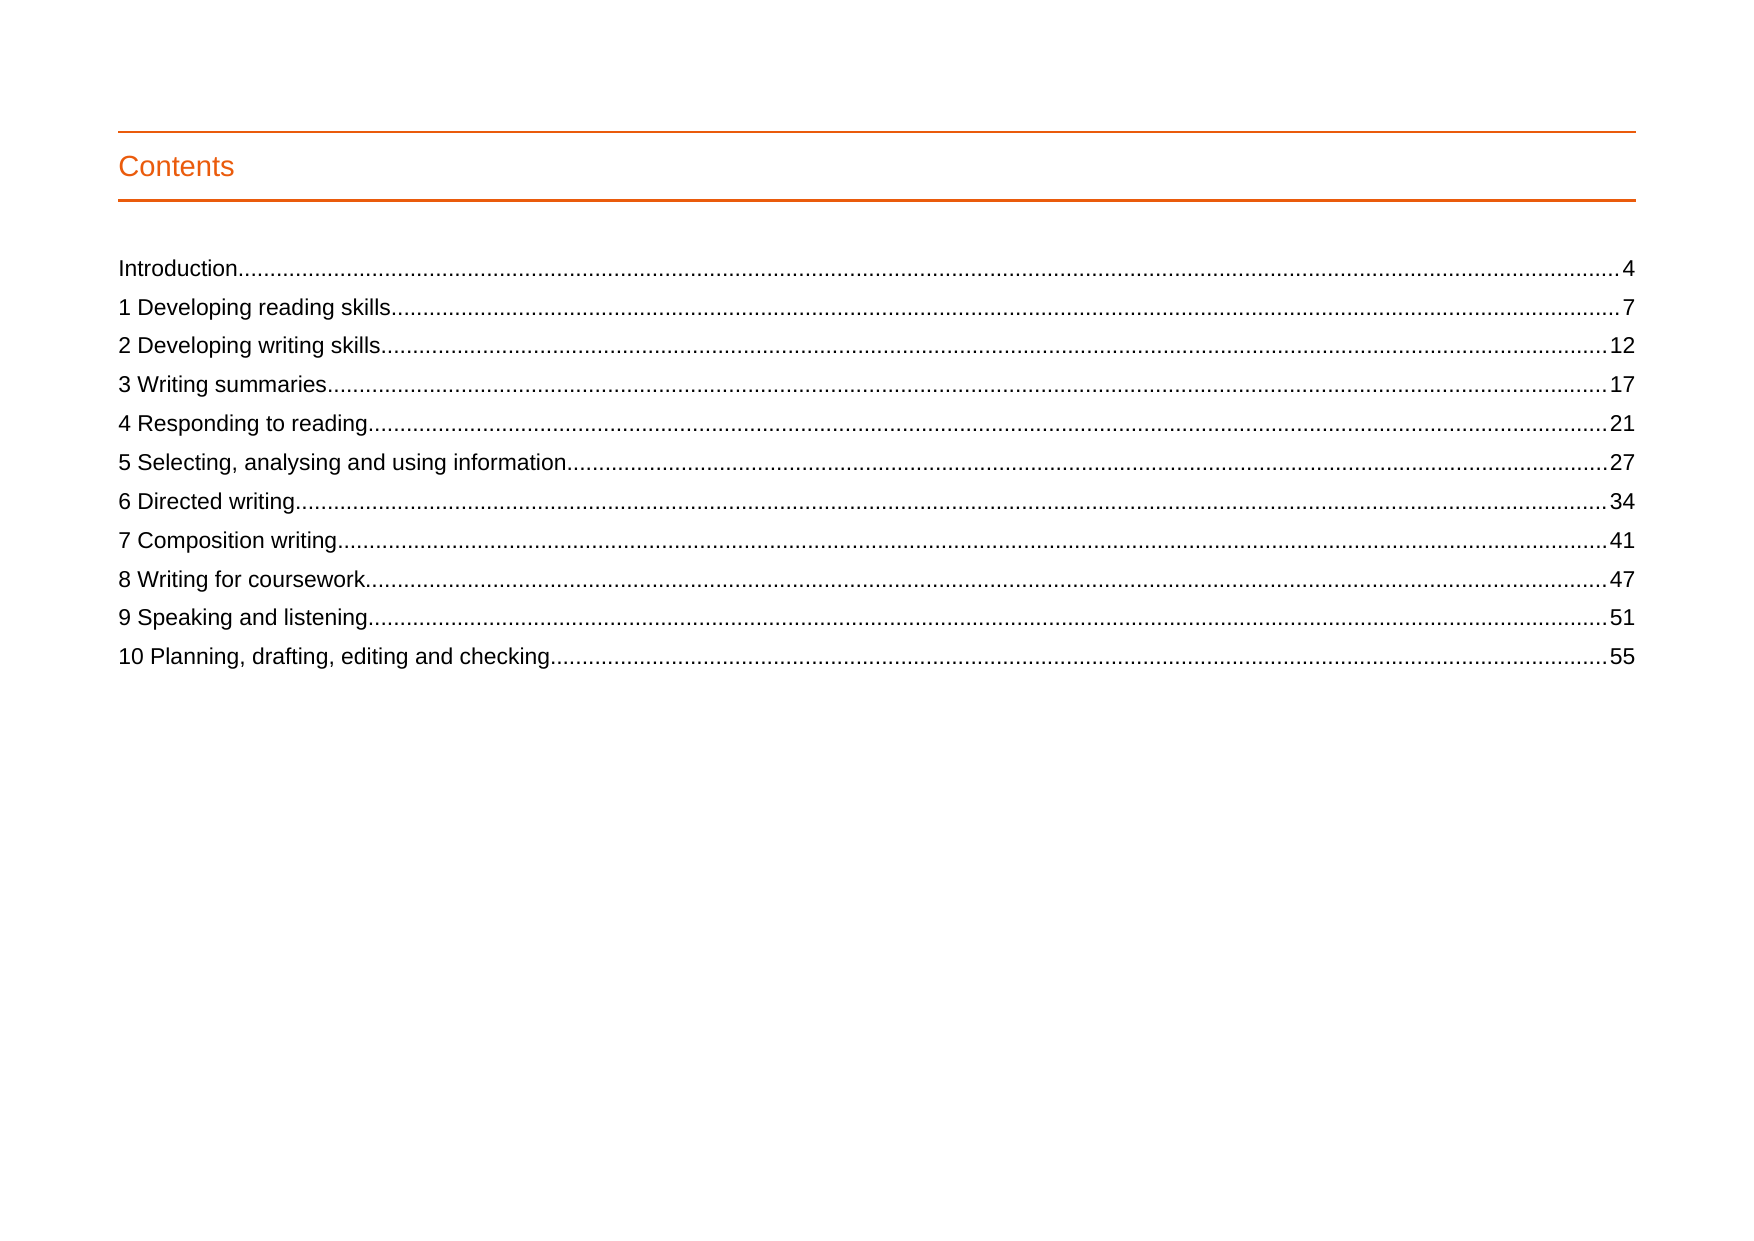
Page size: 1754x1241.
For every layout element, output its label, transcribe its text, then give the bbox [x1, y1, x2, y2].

text 3 Writing summaries 17 [118, 371, 1636, 398]
text 10 Planning, drafting, editing and checking 55 [118, 643, 1636, 669]
text 8 Writing for coursework 47 [118, 566, 1636, 592]
text 4 Responding to reading 21 [118, 410, 1636, 436]
text 2 Developing writing skills 12 [118, 332, 1636, 359]
text 7 Composition writing 41 [118, 527, 1636, 553]
text 6 Directed writing 34 [118, 488, 1636, 514]
text 9 Speaking and listening 51 [118, 604, 1636, 631]
text Introduction 4 [118, 255, 1636, 281]
text 5 Selecting, analysing and using information 27 [118, 449, 1636, 475]
text 1 Developing reading skills 7 [118, 293, 1636, 320]
subtitle Contents [118, 133, 1636, 199]
